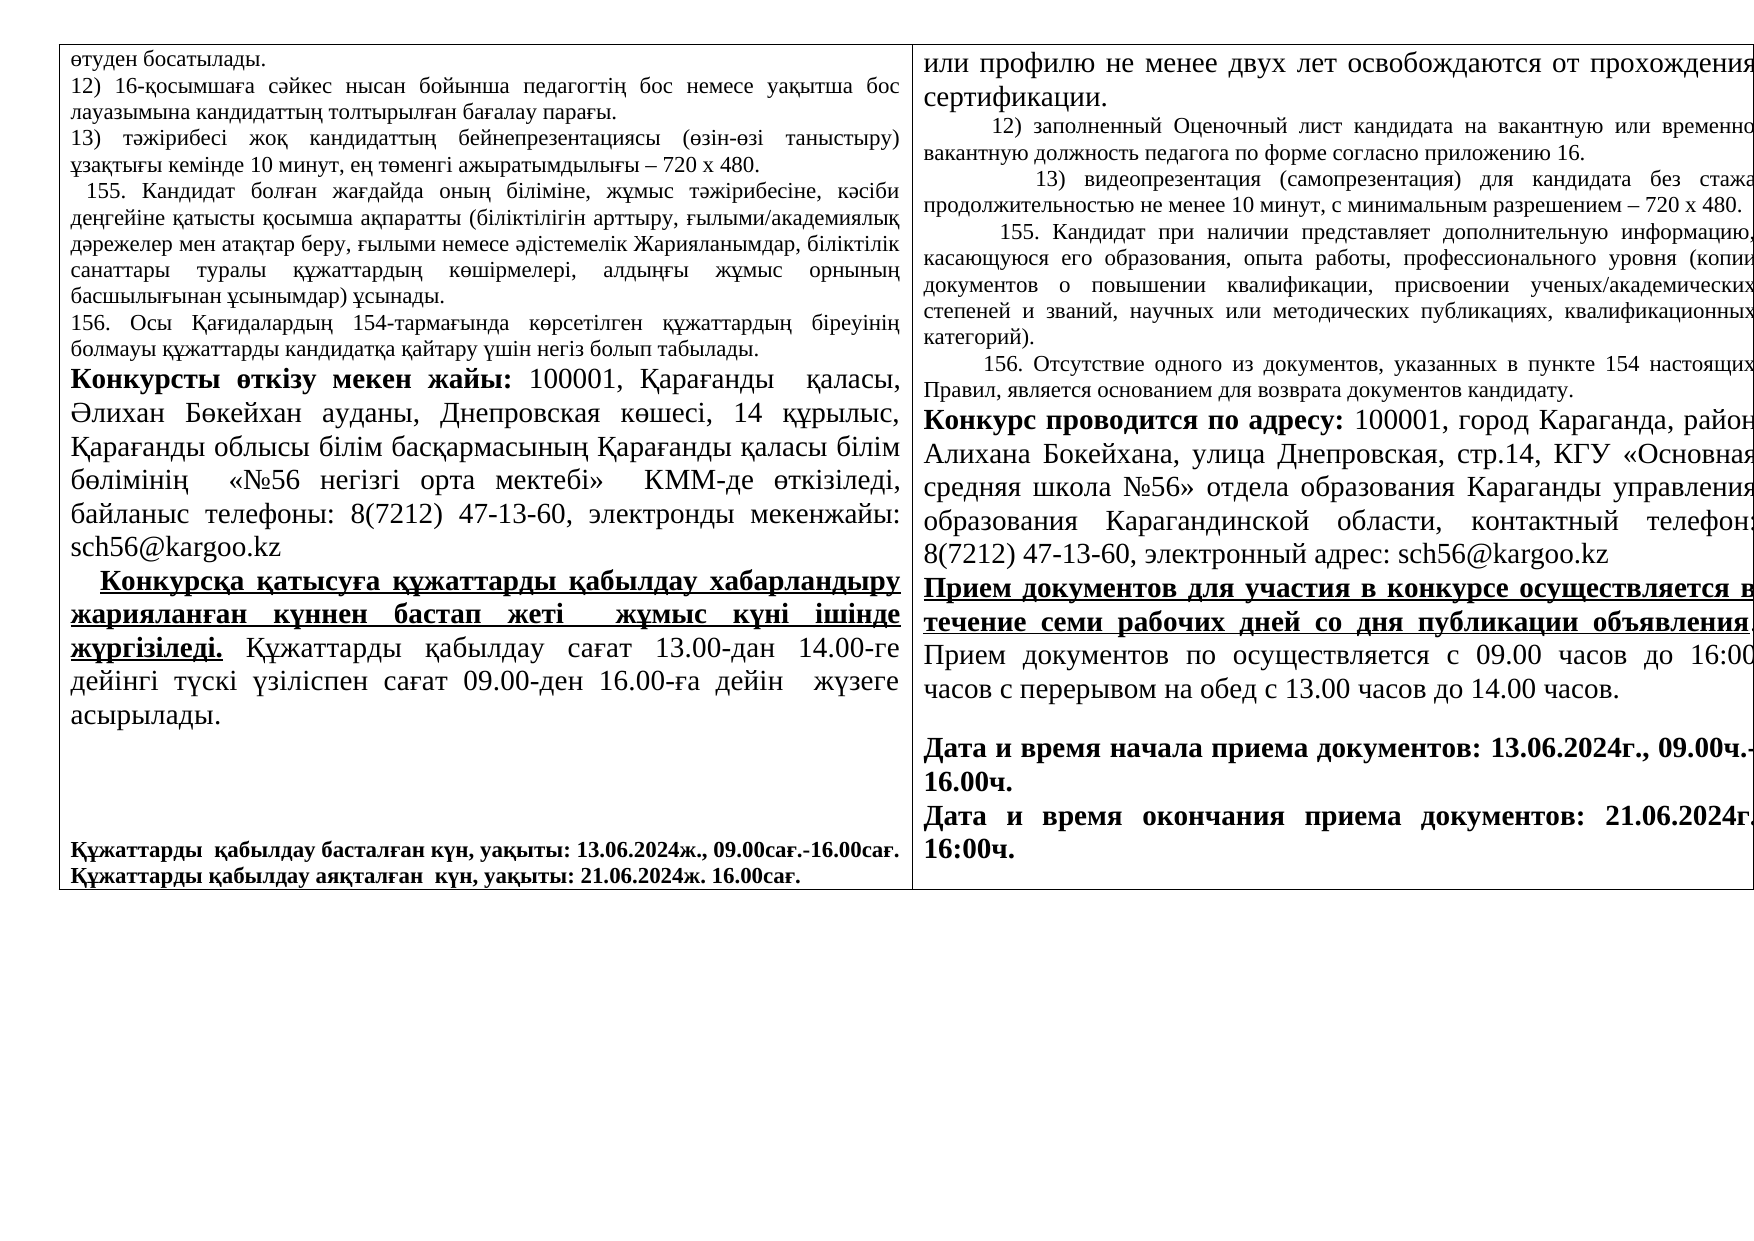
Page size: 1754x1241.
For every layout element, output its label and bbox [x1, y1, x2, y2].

table_header [60, 45, 912, 889]
table_header [913, 45, 1753, 889]
